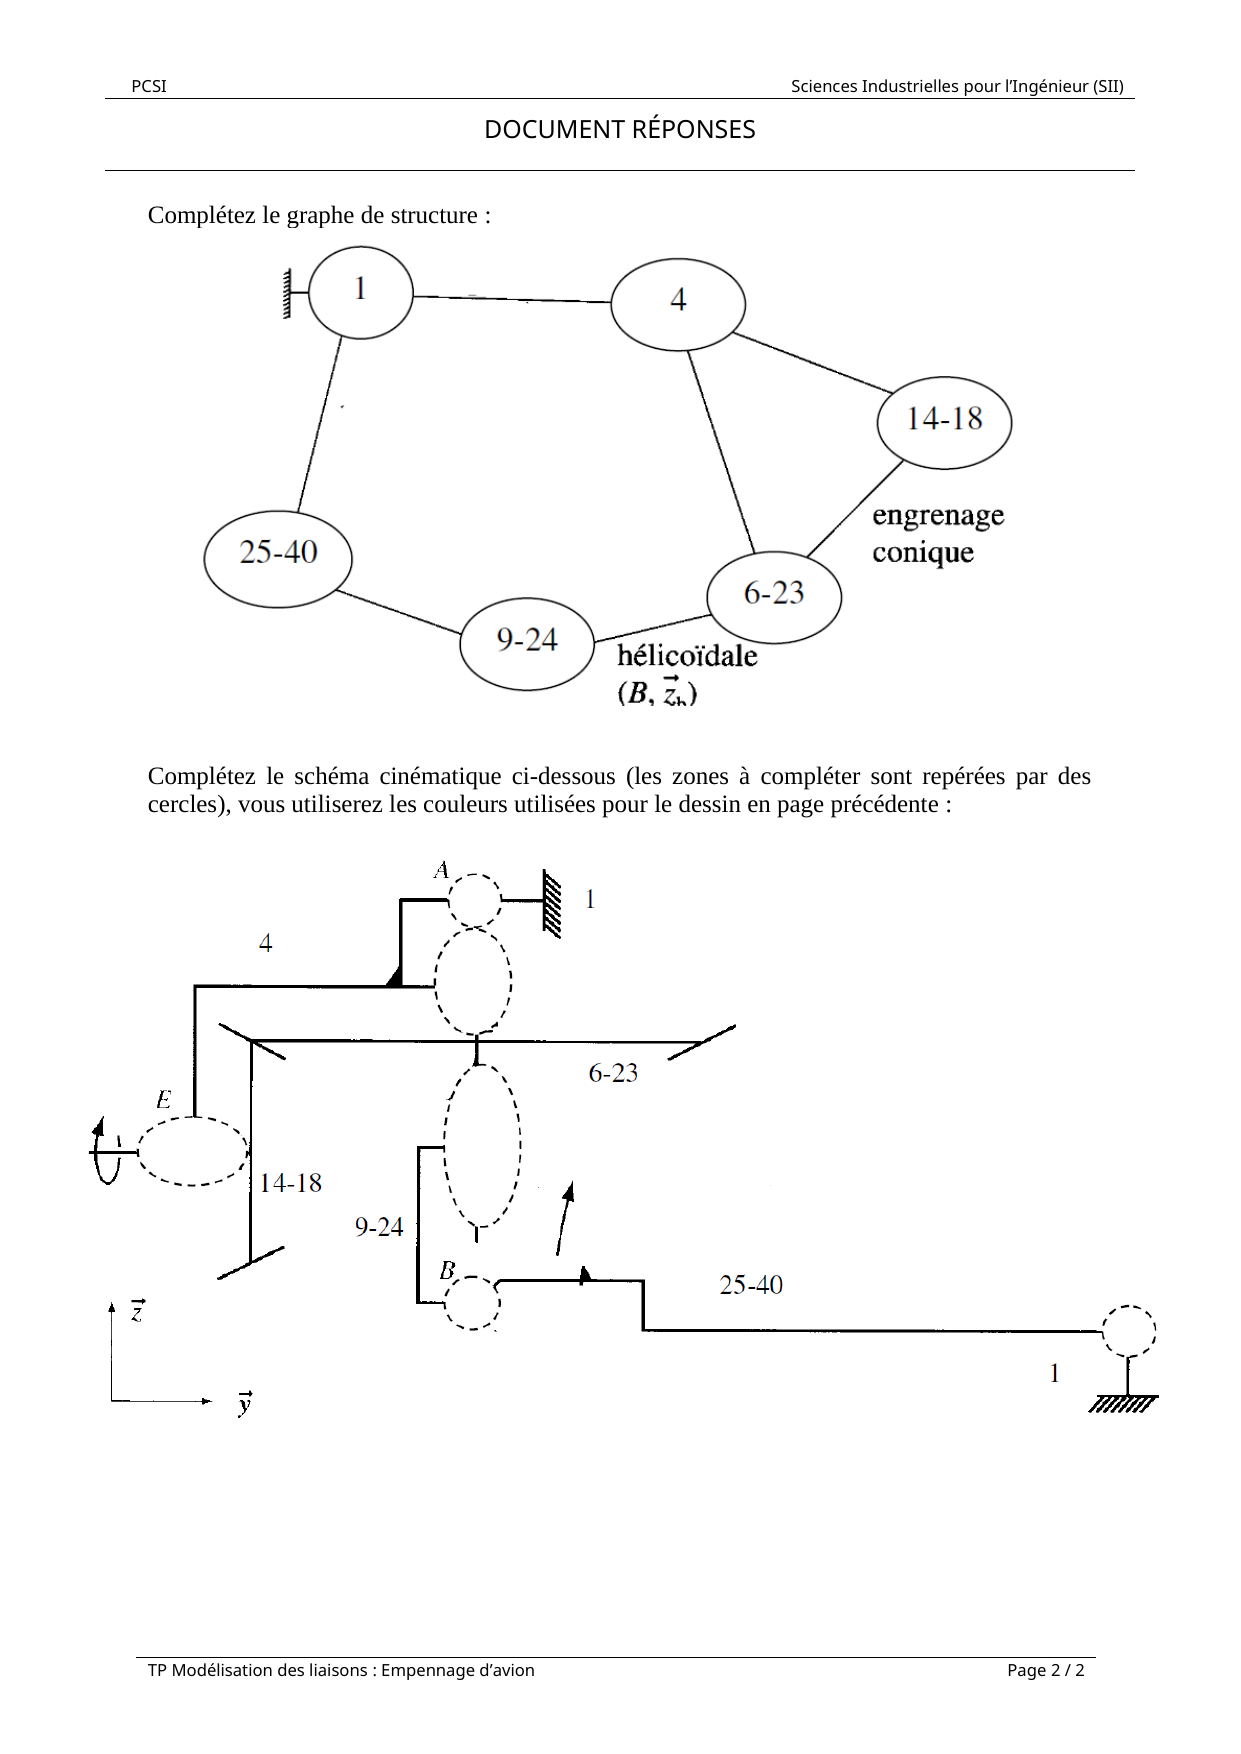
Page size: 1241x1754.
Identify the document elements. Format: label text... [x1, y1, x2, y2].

text Complétez le schéma cinématique ci-dessous (les zones à compléter sont repérées par des cercles), vous utiliserez les couleurs utilisées pour le dessin en page précédente : [148, 761, 1092, 818]
text Complétez le graphe de structure : [148, 200, 1092, 229]
